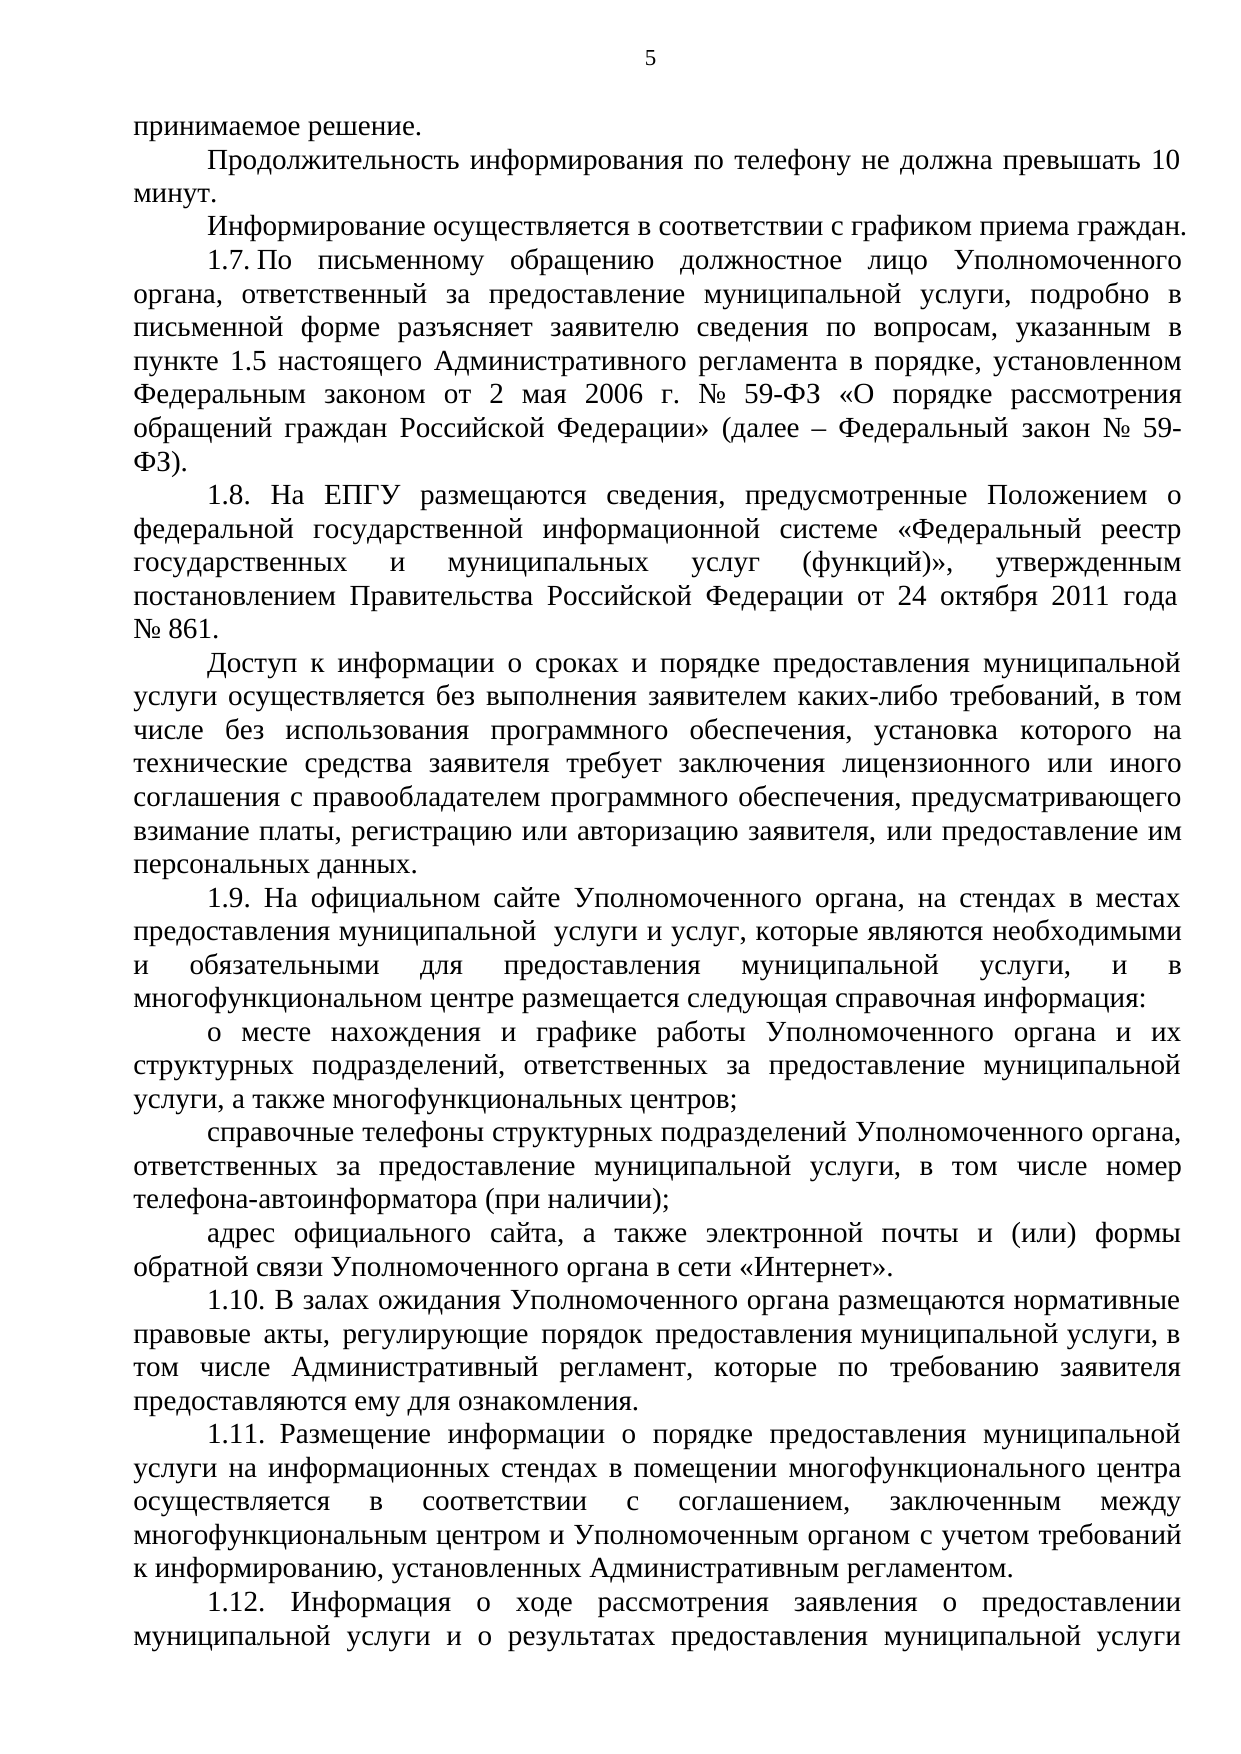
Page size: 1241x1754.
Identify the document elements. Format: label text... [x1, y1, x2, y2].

list Размещение информации о порядке предоставления муниципальной услуги на информационных стендах в помещении многофункционального центра осуществляется в соответствии с соглашением, заключенным между многофункциональным центром и Уполномоченным органом с учетом требований к информированию, установленных Административным регламентом. [133, 1416, 1181, 1584]
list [133, 1584, 1181, 1651]
text № 861. [133, 611, 1198, 645]
text справочные телефоны структурных подразделений Уполномоченного органа, ответственных за предоставление муниципальной услуги, в том числе номер телефона-автоинформатора (при наличии); [133, 1114, 1182, 1215]
text о месте нахождения и графике работы Уполномоченного органа и их структурных подразделений, ответственных за предоставление муниципальной услуги, а также многофункциональных центров; [133, 1014, 1181, 1114]
list На официальном сайте Уполномоченного органа, на стендах в местах предоставления муниципальной услуги и услуг, которые являются необходимыми и обязательными для предоставления муниципальной услуги, и в многофункциональном центре размещается следующая справочная информация: [133, 880, 1182, 1014]
list На ЕПГУ размещаются сведения, предусмотренные Положением о федеральной государственной информационной системе «Федеральный реестр государственных и муниципальных услуг (функций)», утвержденным постановлением Правительства Российской Федерации от 24 октября 2011 года [133, 477, 1182, 611]
text Информирование осуществляется в соответствии с графиком приема граждан. [207, 209, 1198, 242]
text Продолжительность информирования по телефону не должна превышать 10 минут. [133, 142, 1181, 209]
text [133, 108, 1181, 142]
list По письменному обращению должностное лицо Уполномоченного органа, ответственный за предоставление муниципальной услуги, подробно в письменной форме разъясняет заявителю сведения по вопросам, указанным в пункте 1.5 настоящего Административного регламента в порядке, установленном Федеральным законом от 2 мая 2006 г. № 59-ФЗ «О порядке рассмотрения обращений граждан Российской Федерации» (далее – Федеральный закон № 59-ФЗ). [133, 242, 1182, 477]
list В залах ожидания Уполномоченного органа размещаются нормативные правовые акты, регулирующие порядок предоставления муниципальной услуги, в том числе Административный регламент, которые по требованию заявителя предоставляются ему для ознакомления. [133, 1282, 1181, 1416]
text адрес официального сайта, а также электронной почты и (или) формы обратной связи Уполномоченного органа в сети «Интернет». [133, 1215, 1181, 1282]
text Доступ к информации о сроках и порядке предоставления муниципальной услуги осуществляется без выполнения заявителем каких-либо требований, в том числе без использования программного обеспечения, установка которого на технические средства заявителя требует заключения лицензионного или иного соглашения с правообладателем программного обеспечения, предусматривающего взимание платы, регистрацию или авторизацию заявителя, или предоставление им персональных данных. [133, 645, 1182, 880]
